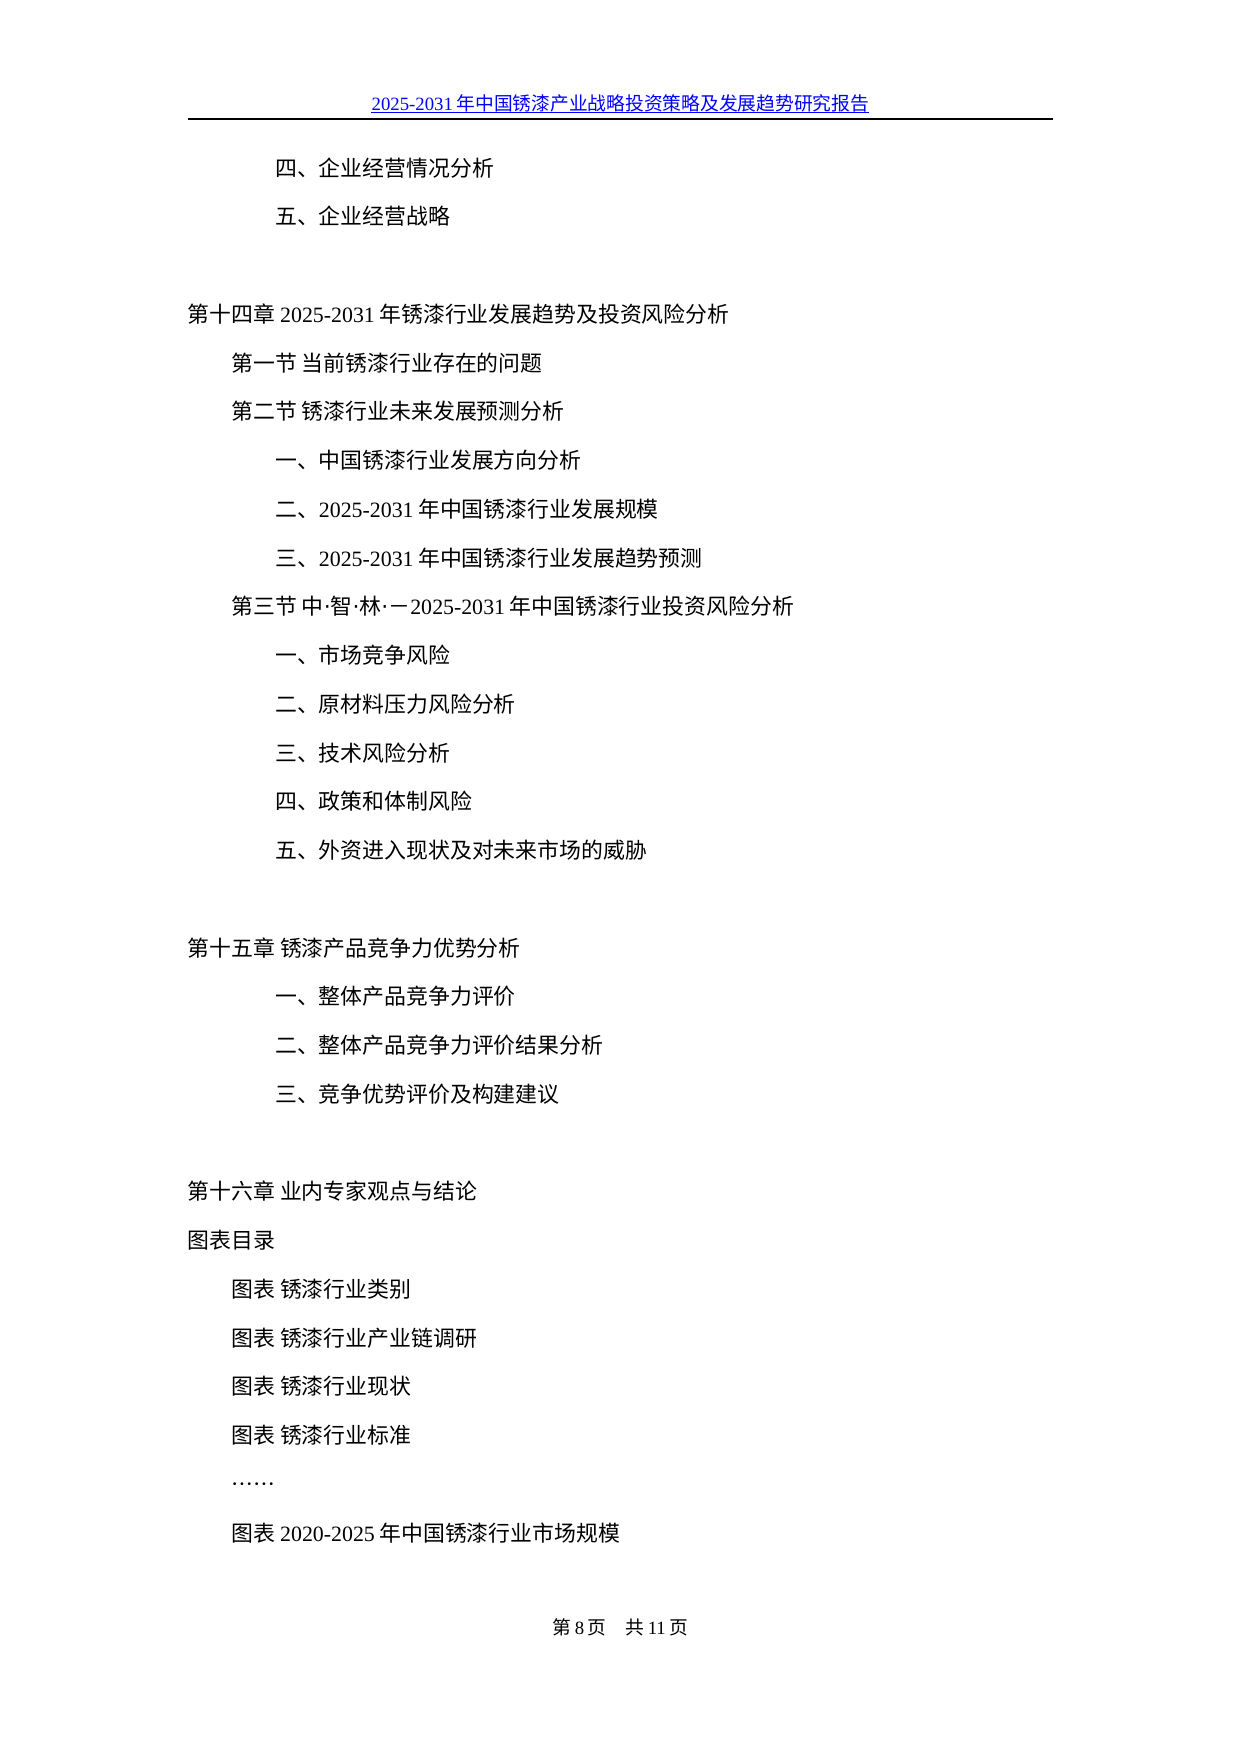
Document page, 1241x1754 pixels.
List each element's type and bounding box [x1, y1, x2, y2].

text [187, 150, 1053, 1548]
